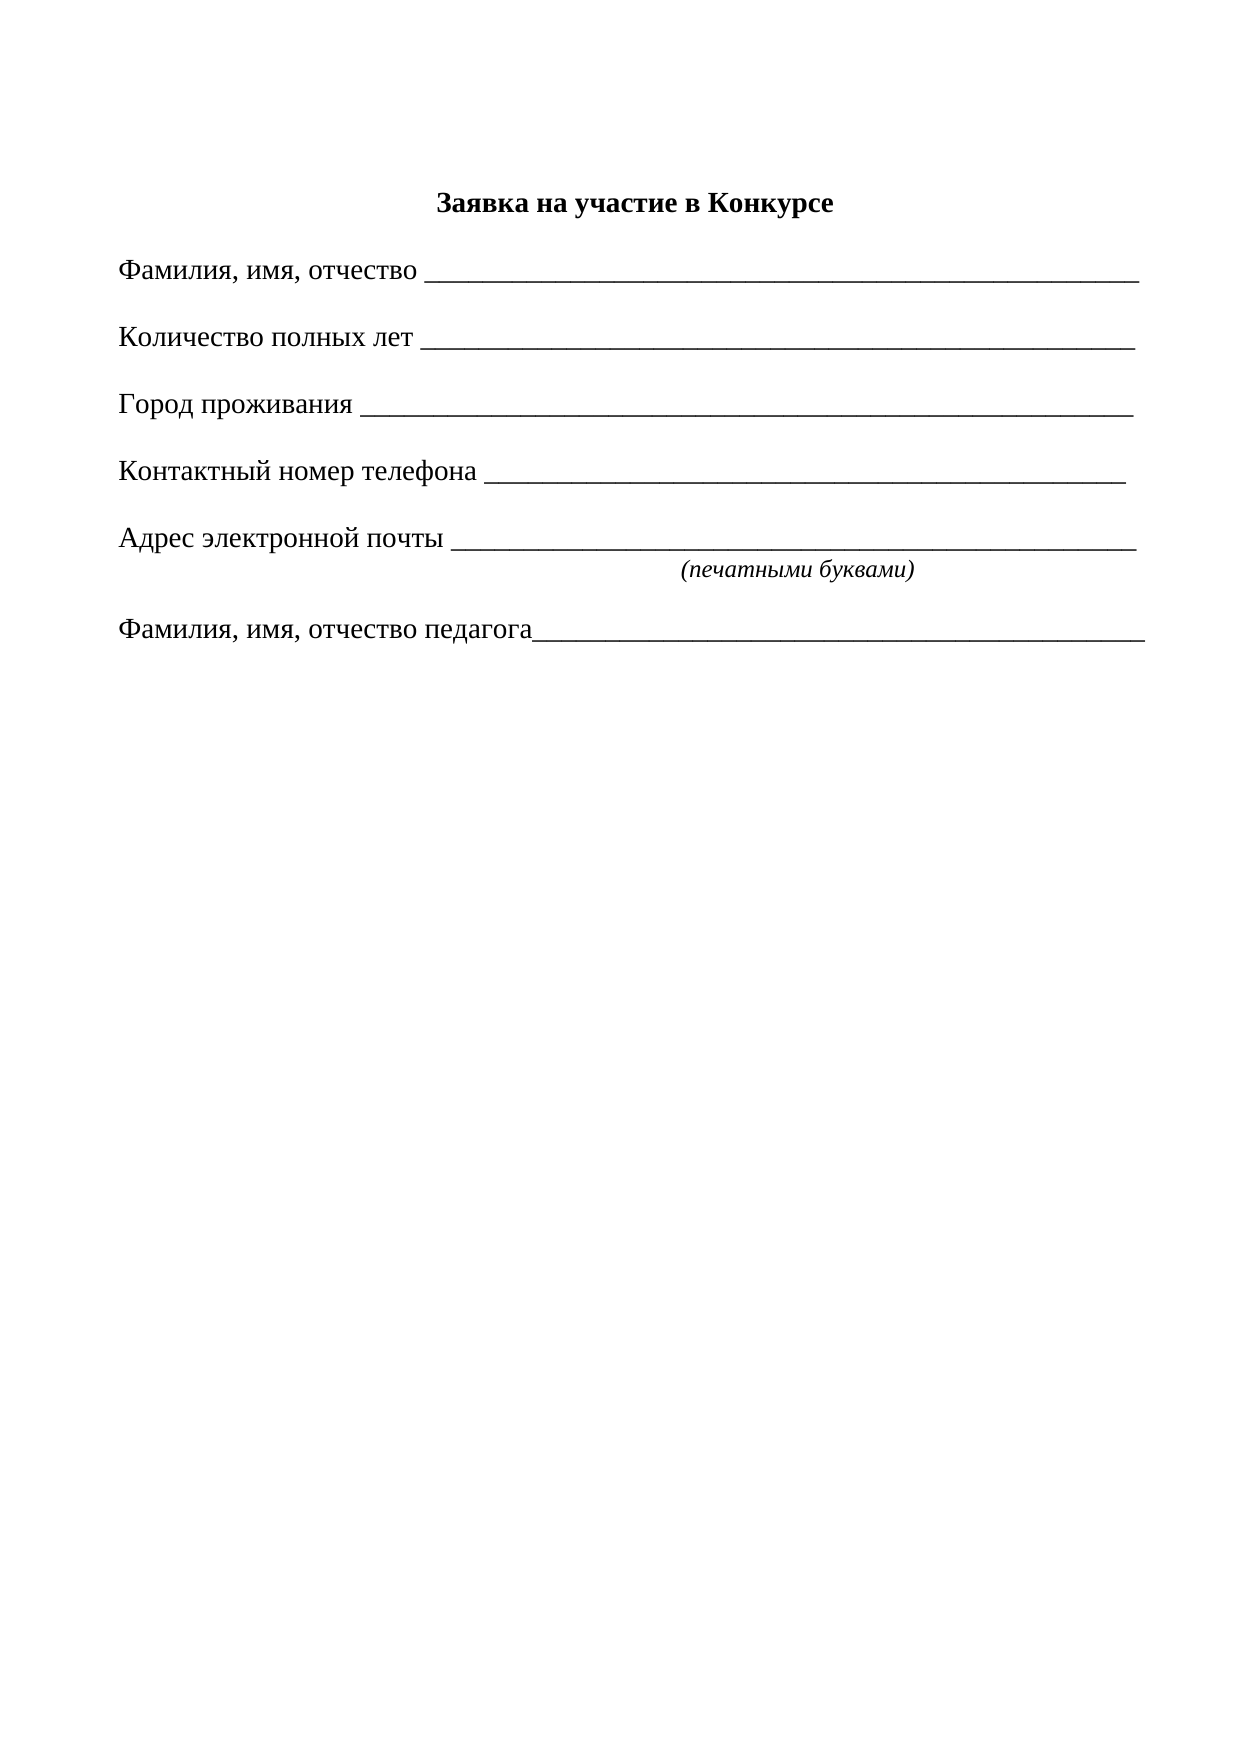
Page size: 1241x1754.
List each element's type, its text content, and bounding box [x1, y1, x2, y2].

text (печатными буквами) [118, 554, 1152, 583]
text Фамилия, имя, отчество _________________________________________________ [118, 252, 1152, 286]
text Контактный номер телефона ____________________________________________ [118, 453, 1152, 487]
text Адрес электронной почты _______________________________________________ [118, 521, 1152, 554]
text Фамилия, имя, отчество педагога__________________________________________ [118, 612, 1152, 645]
text Количество полных лет _________________________________________________ [118, 319, 1152, 353]
text Заявка на участие в Конкурсе [118, 185, 1152, 219]
text Город проживания _____________________________________________________ [118, 386, 1152, 420]
